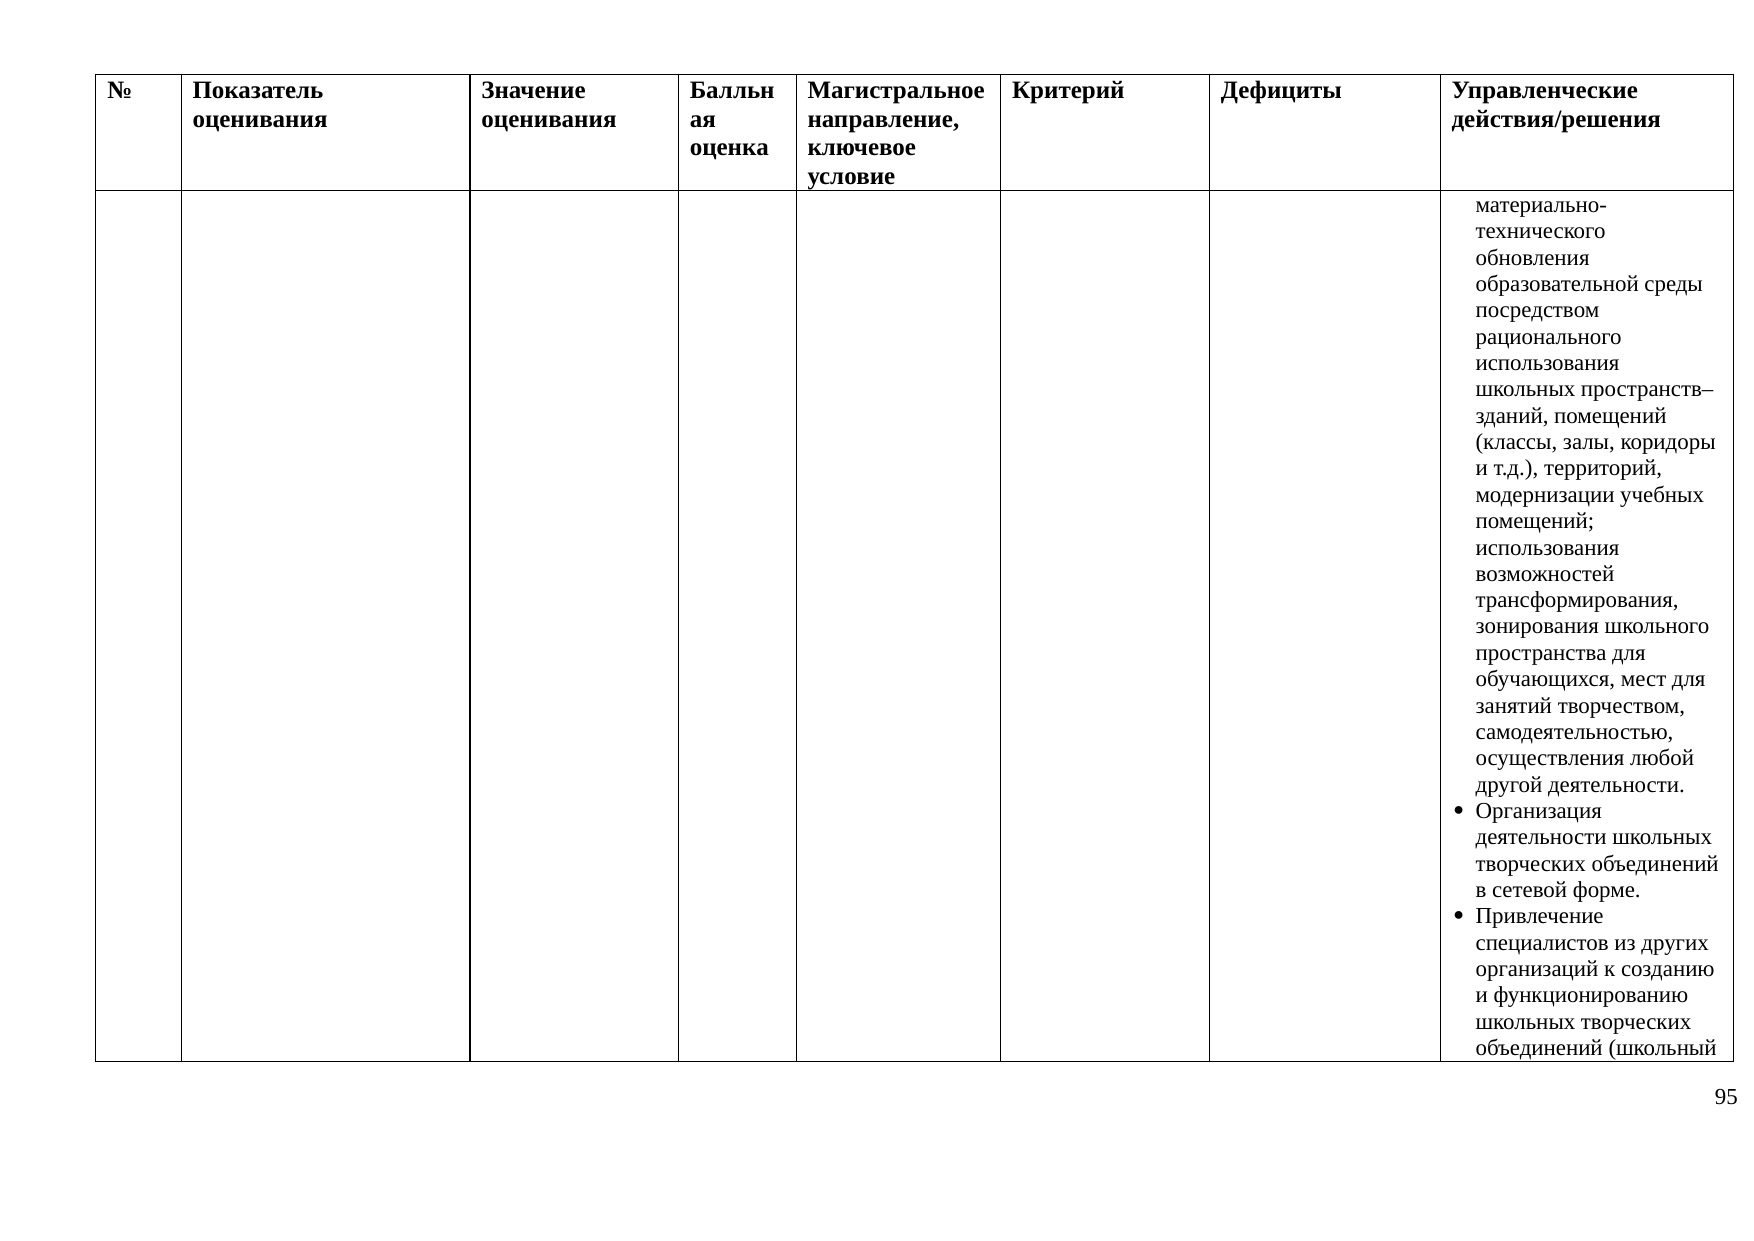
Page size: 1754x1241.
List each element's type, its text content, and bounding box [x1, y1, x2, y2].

table_header Дефициты [1210, 75, 1440, 190]
table_header Балльная оценка [679, 75, 796, 190]
table_header Управленческие действия/решения [1441, 75, 1733, 190]
table_header Магистральное направление, ключевое условие [797, 75, 1000, 190]
table_header Показатель оценивания [182, 75, 469, 190]
table_header Критерий [1001, 75, 1209, 190]
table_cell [1210, 191, 1440, 1061]
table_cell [1441, 191, 1733, 1061]
table_header Значение оценивания [471, 75, 678, 190]
table_header № [96, 75, 181, 190]
